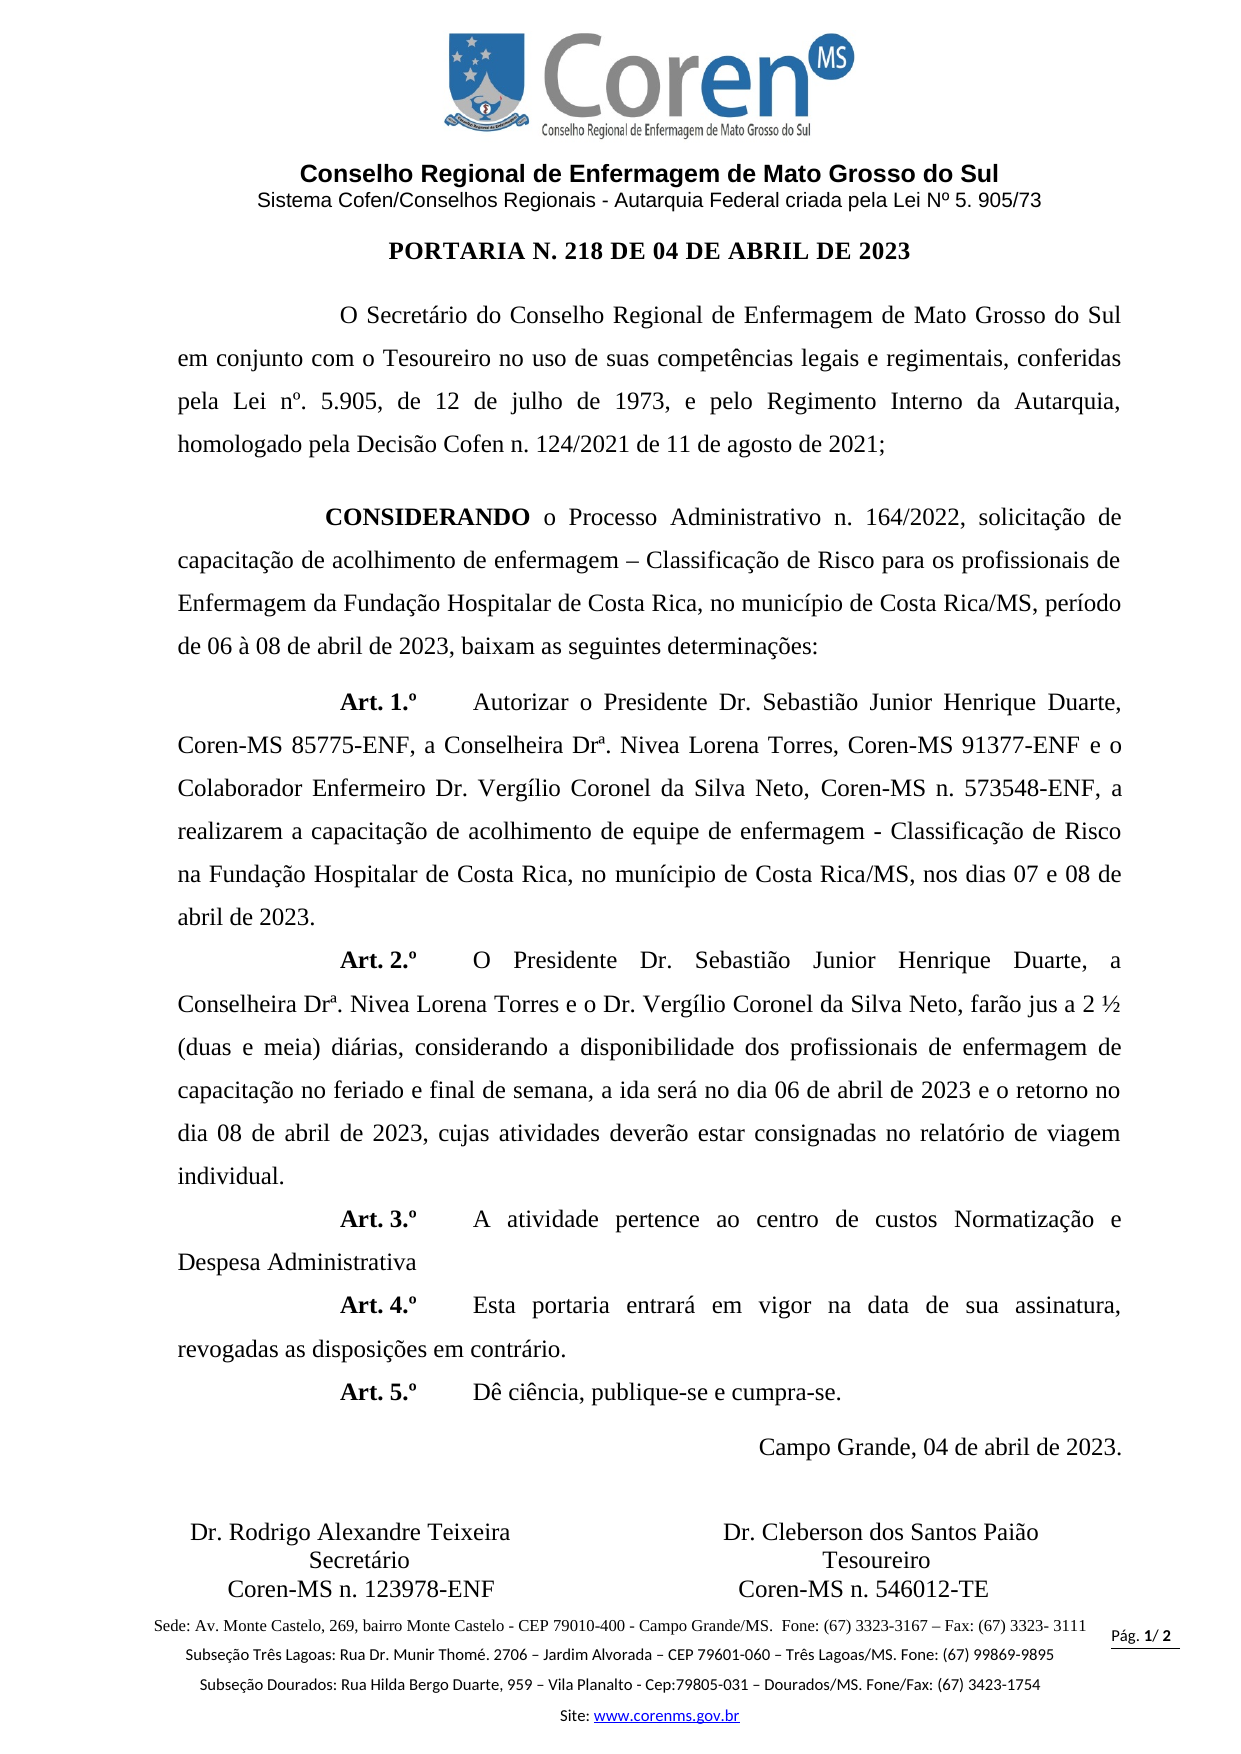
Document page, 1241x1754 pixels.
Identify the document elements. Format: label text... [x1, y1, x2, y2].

text Coren-MS n. 123978-ENF Coren-MS n. 546012-TE [177, 1574, 1122, 1603]
list Esta portaria entrará em vigor na data de sua assinatura, revogadas as disposições em contrário. [177, 1291, 1122, 1362]
list O Presidente Dr. Sebastião Junior Henrique Duarte, a Conselheira Drª. Nivea Lorena Torres e o Dr. Vergílio Coronel da Silva Neto, farão jus a 2 ½ (duas e meia) diárias, considerando a disponibilidade dos profissionais de enfermagem de capacitação no feriado e final de semana, a ida será no dia 06 de abril de 2023 e o retorno no dia 08 de abril de 2023, cujas atividades deverão estar consignadas no relatório de viagem individual. [177, 946, 1122, 1190]
text O Secretário do Conselho Regional de Enfermagem de Mato Grosso do Sul em conjunto com o Tesoureiro no uso de suas competências legais e regimentais, conferidas pela Lei nº. 5.905, de 12 de julho de 1973, e pelo Regimento Interno da Autarquia, homologado pela Decisão Cofen n. 124/2021 de 11 de agosto de 2021; [177, 300, 1122, 458]
picture [442, 30, 857, 143]
list Autorizar o Presidente Dr. Sebastião Junior Henrique Duarte, Coren-MS 85775-ENF, a Conselheira Drª. Nivea Lorena Torres, Coren-MS 91377-ENF e o Colaborador Enfermeiro Dr. Vergílio Coronel da Silva Neto, Coren-MS n. 573548-ENF, a realizarem a capacitação de acolhimento de equipe de enfermagem - Classificação de Risco na Fundação Hospitalar de Costa Rica, no munícipio de Costa Rica/MS, nos dias 07 e 08 de abril de 2023. [177, 687, 1122, 931]
text Secretário Tesoureiro [177, 1546, 1122, 1574]
text Campo Grande, 04 de abril de 2023. [177, 1432, 1122, 1461]
text CONSIDERANDO o Processo Administrativo n. 164/2022, solicitação de capacitação de acolhimento de enfermagem – Classificação de Risco para os profissionais de Enfermagem da Fundação Hospitalar de Costa Rica, no município de Costa Rica/MS, período de 06 à 08 de abril de 2023, baixam as seguintes determinações: [177, 502, 1122, 660]
list A atividade pertence ao centro de custos Normatização e Despesa Administrativa [177, 1204, 1122, 1276]
title Portaria n. 218 de 04 de abril de 2023 [177, 236, 1122, 265]
text Dr. Rodrigo Alexandre Teixeira Dr. Cleberson dos Santos Paião [177, 1517, 1122, 1546]
list Dê ciência, publique-se e cumpra-se. [177, 1377, 1122, 1406]
